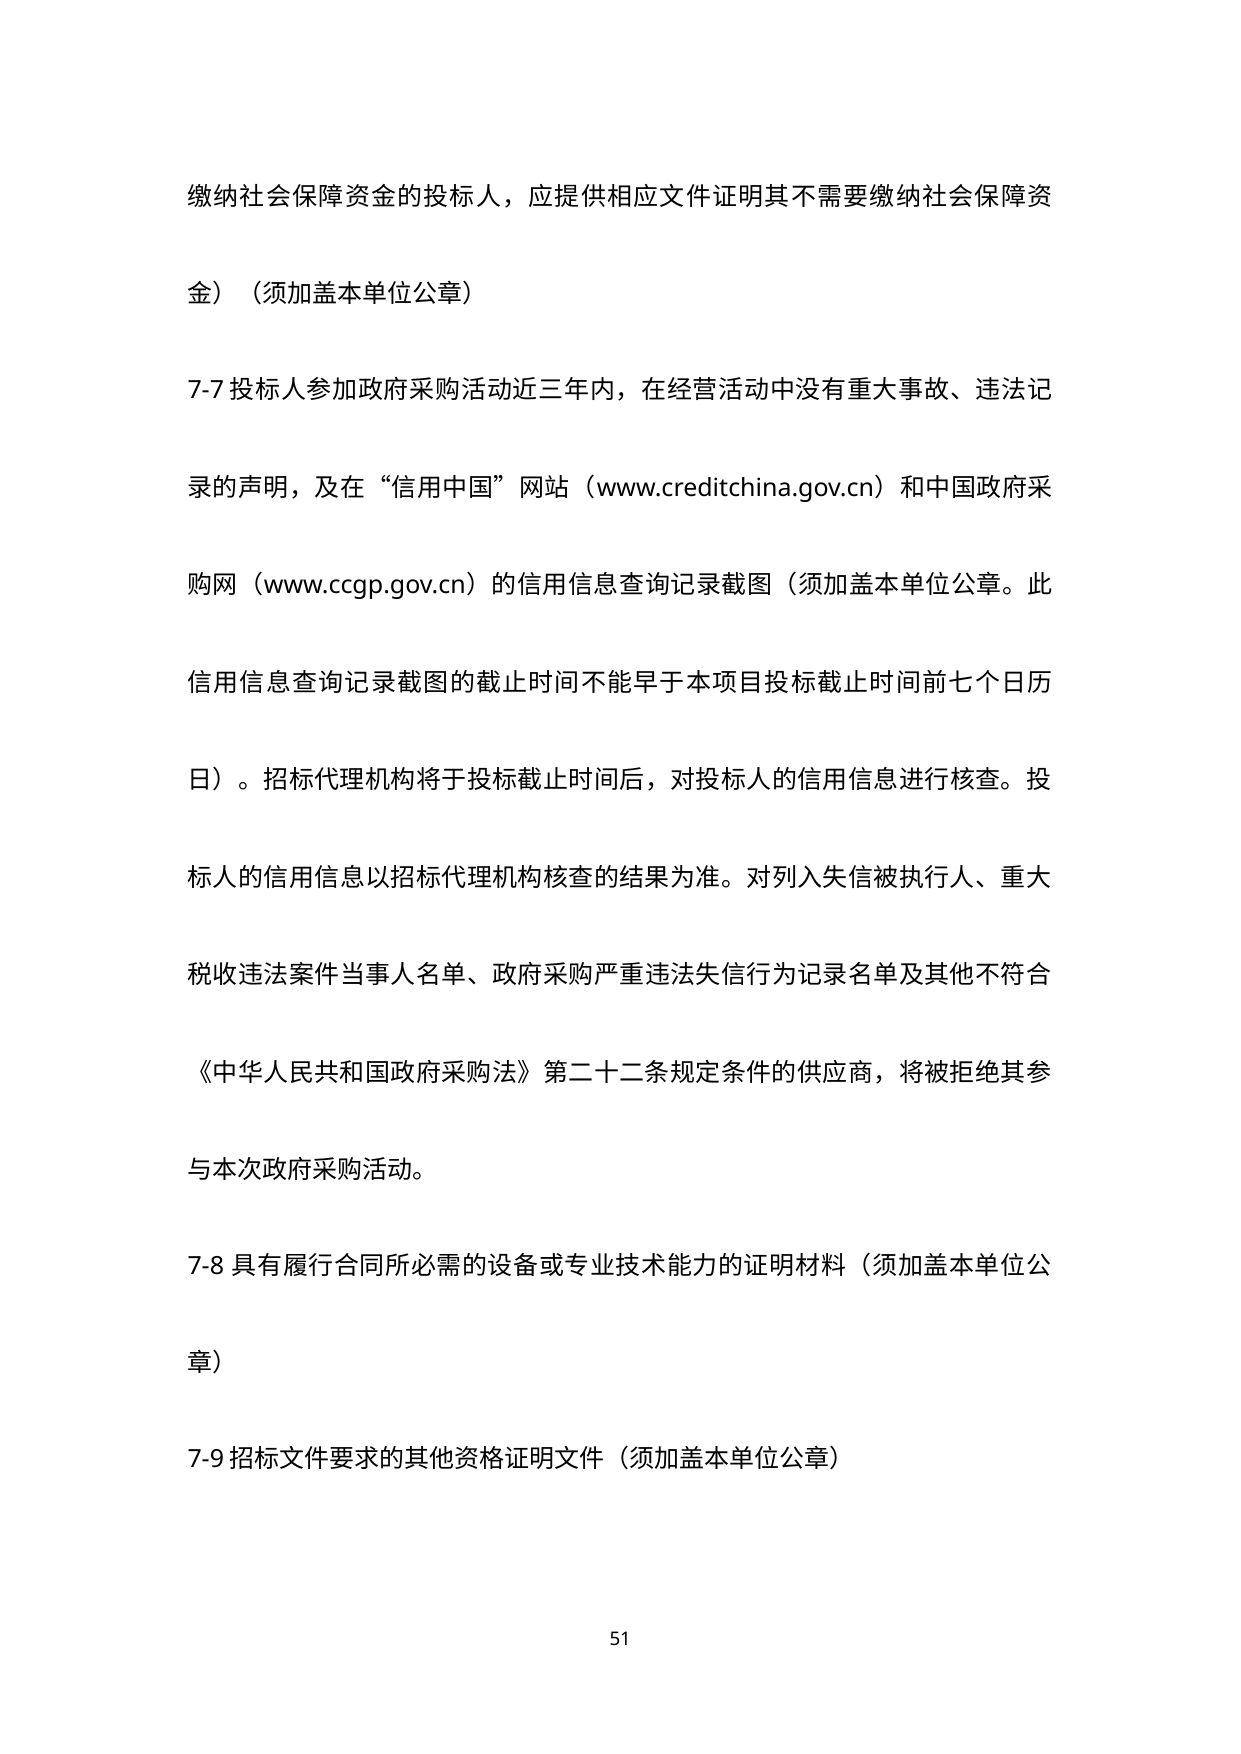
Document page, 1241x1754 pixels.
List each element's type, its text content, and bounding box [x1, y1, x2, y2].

text 7-7投标人参加政府采购活动近三年内，在经营活动中没有重大事故、违法记录的声明，及在“信用中国”网站（www.creditchina.gov.cn）和中国政府采购网（www.ccgp.gov.cn）的信用信息查询记录截图（须加盖本单位公章。此信用信息查询记录截图的截止时间不能早于本项目投标截止时间前七个日历日）。招标代理机构将于投标截止时间后，对投标人的信用信息进行核查。投标人的信用信息以招标代理机构核查的结果为准。对列入失信被执行人、重大税收违法案件当事人名单、政府采购严重违法失信行为记录名单及其他不符合《中华人民共和国政府采购法》第二十二条规定条件的供应商，将被拒绝其参与本次政府采购活动。 [187, 355, 1053, 1200]
text 7-9招标文件要求的其他资格证明文件（须加盖本单位公章） [187, 1424, 1053, 1489]
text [187, 162, 1053, 324]
text 7-8 具有履行合同所必需的设备或专业技术能力的证明材料（须加盖本单位公章） [187, 1231, 1053, 1393]
